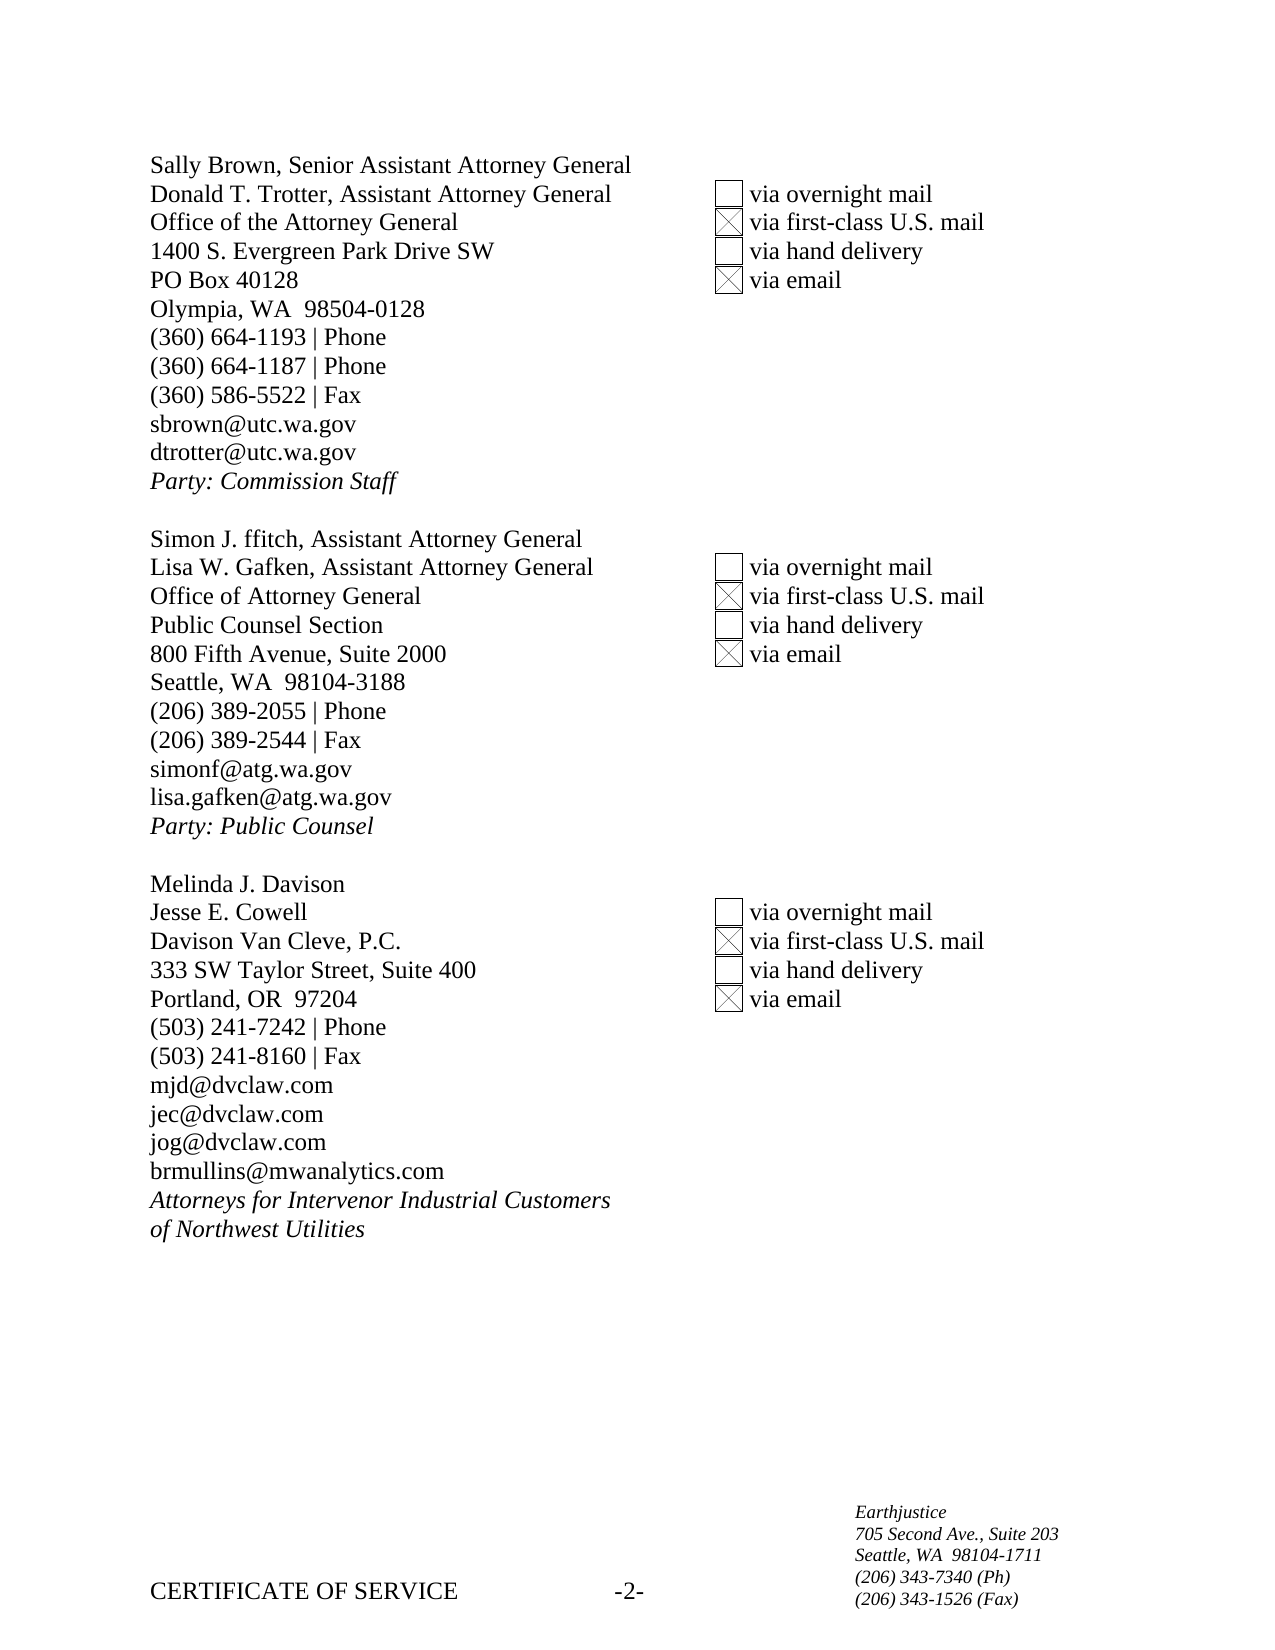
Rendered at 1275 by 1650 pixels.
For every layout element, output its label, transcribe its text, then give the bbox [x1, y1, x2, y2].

table_cell Simon J. ffitch, Assistant Attorney General Lisa W. Gafken, Assistant Attorney General Office of Attorney General Public Counsel Section 800 Fifth Avenue, Suite 2000 Seattle, WA 98104-3188 (206) 389-2055 | Phone (206) 389-2544 | Fax simonf@atg.wa.gov lisa.gafken@atg.wa.gov Party: Public Counsel [139, 524, 703, 869]
table_cell Sally Brown, Senior Assistant Attorney General Donald T. Trotter, Assistant Attorney General Office of the Attorney General 1400 S. Evergreen Park Drive SW PO Box 40128 Olympia, WA 98504-0128 (360) 664-1193 | Phone (360) 664-1187 | Phone (360) 586-5522 | Fax sbrown@utc.wa.gov dtrotter@utc.wa.gov Party: Commission Staff [139, 150, 703, 524]
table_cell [703, 150, 1136, 524]
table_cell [703, 869, 1136, 1271]
table_cell Melinda J. Davison Jesse E. Cowell Davison Van Cleve, P.C. 333 SW Taylor Street, Suite 400 Portland, OR 97204 (503) 241-7242 | Phone (503) 241-8160 | Fax mjd@dvclaw.com jec@dvclaw.com jog@dvclaw.com brmullins@mwanalytics.com Attorneys for Intervenor Industrial Customers of Northwest Utilities [139, 869, 703, 1271]
table_cell via overnight mail via first-class U.S. mail via hand delivery via email [703, 524, 1136, 869]
